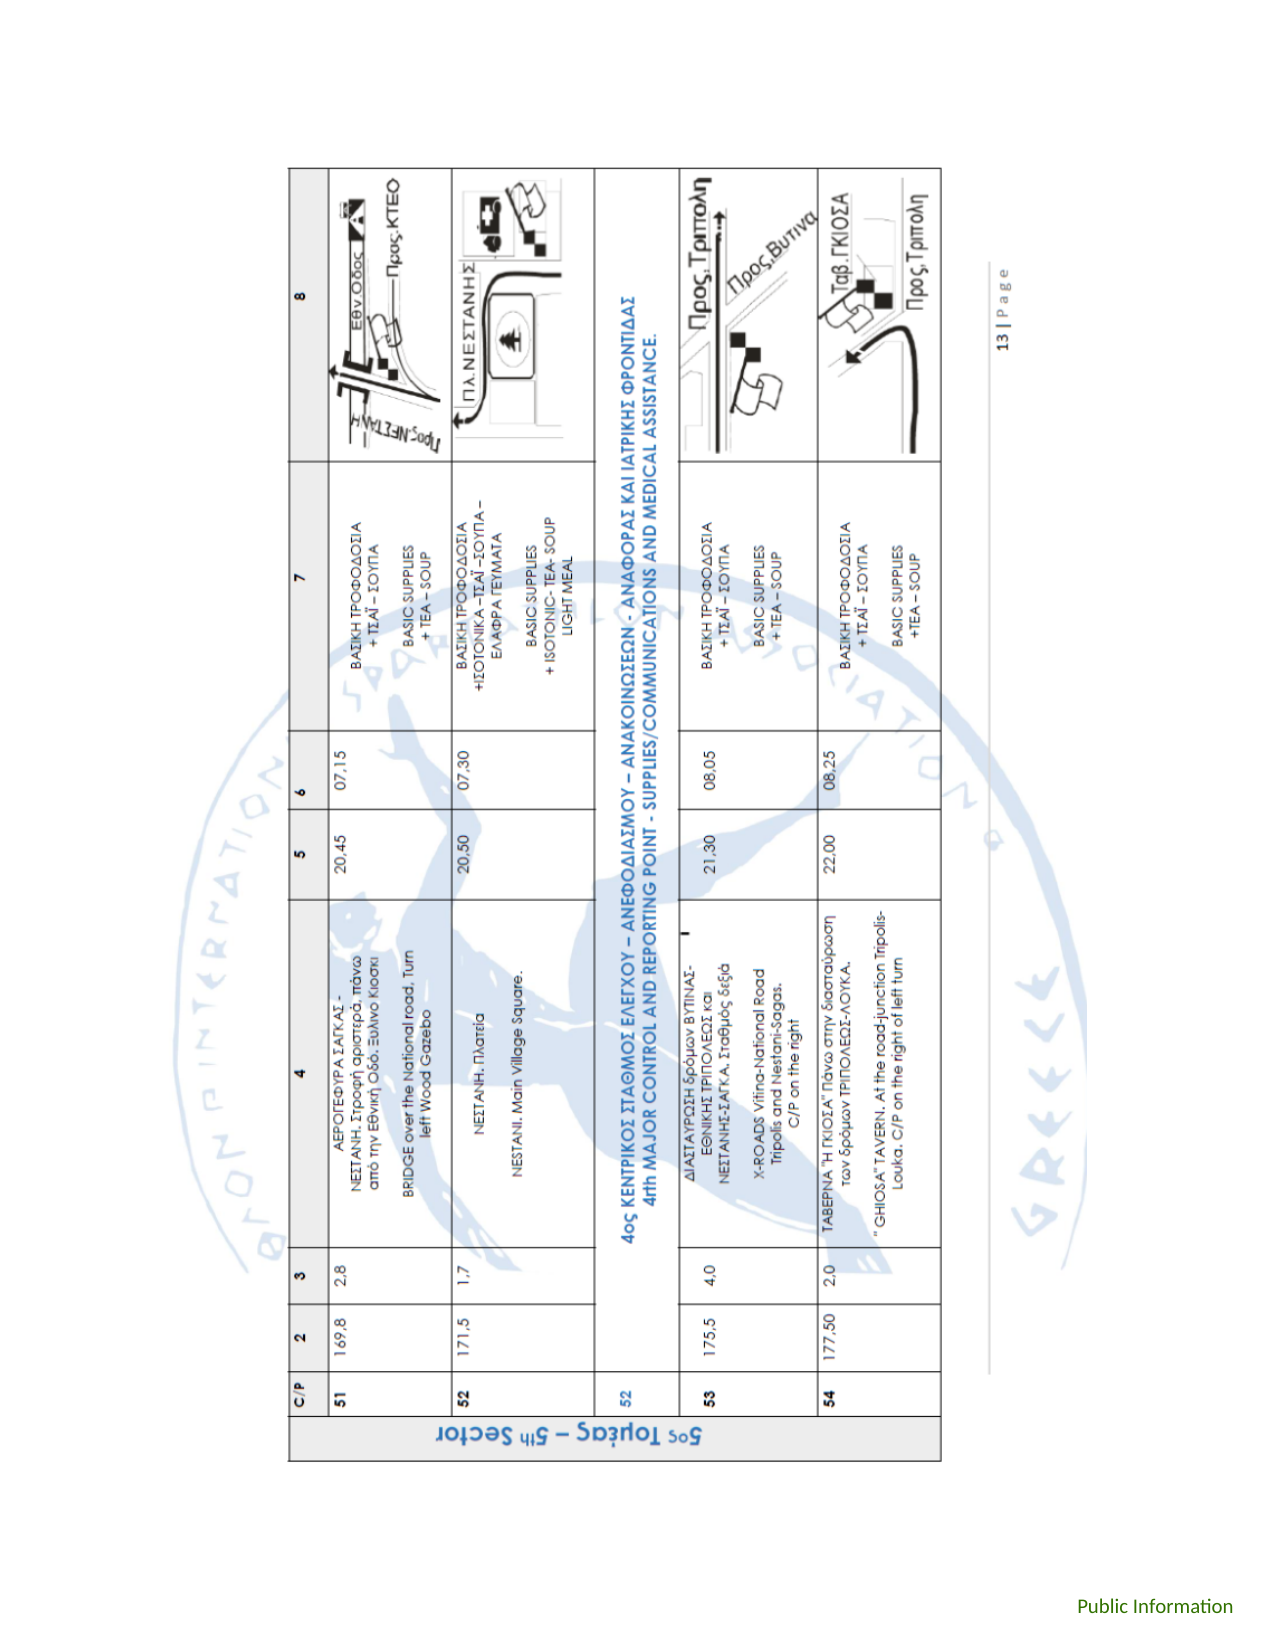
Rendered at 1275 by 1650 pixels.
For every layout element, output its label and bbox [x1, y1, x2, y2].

picture [152, 153, 1087, 1482]
